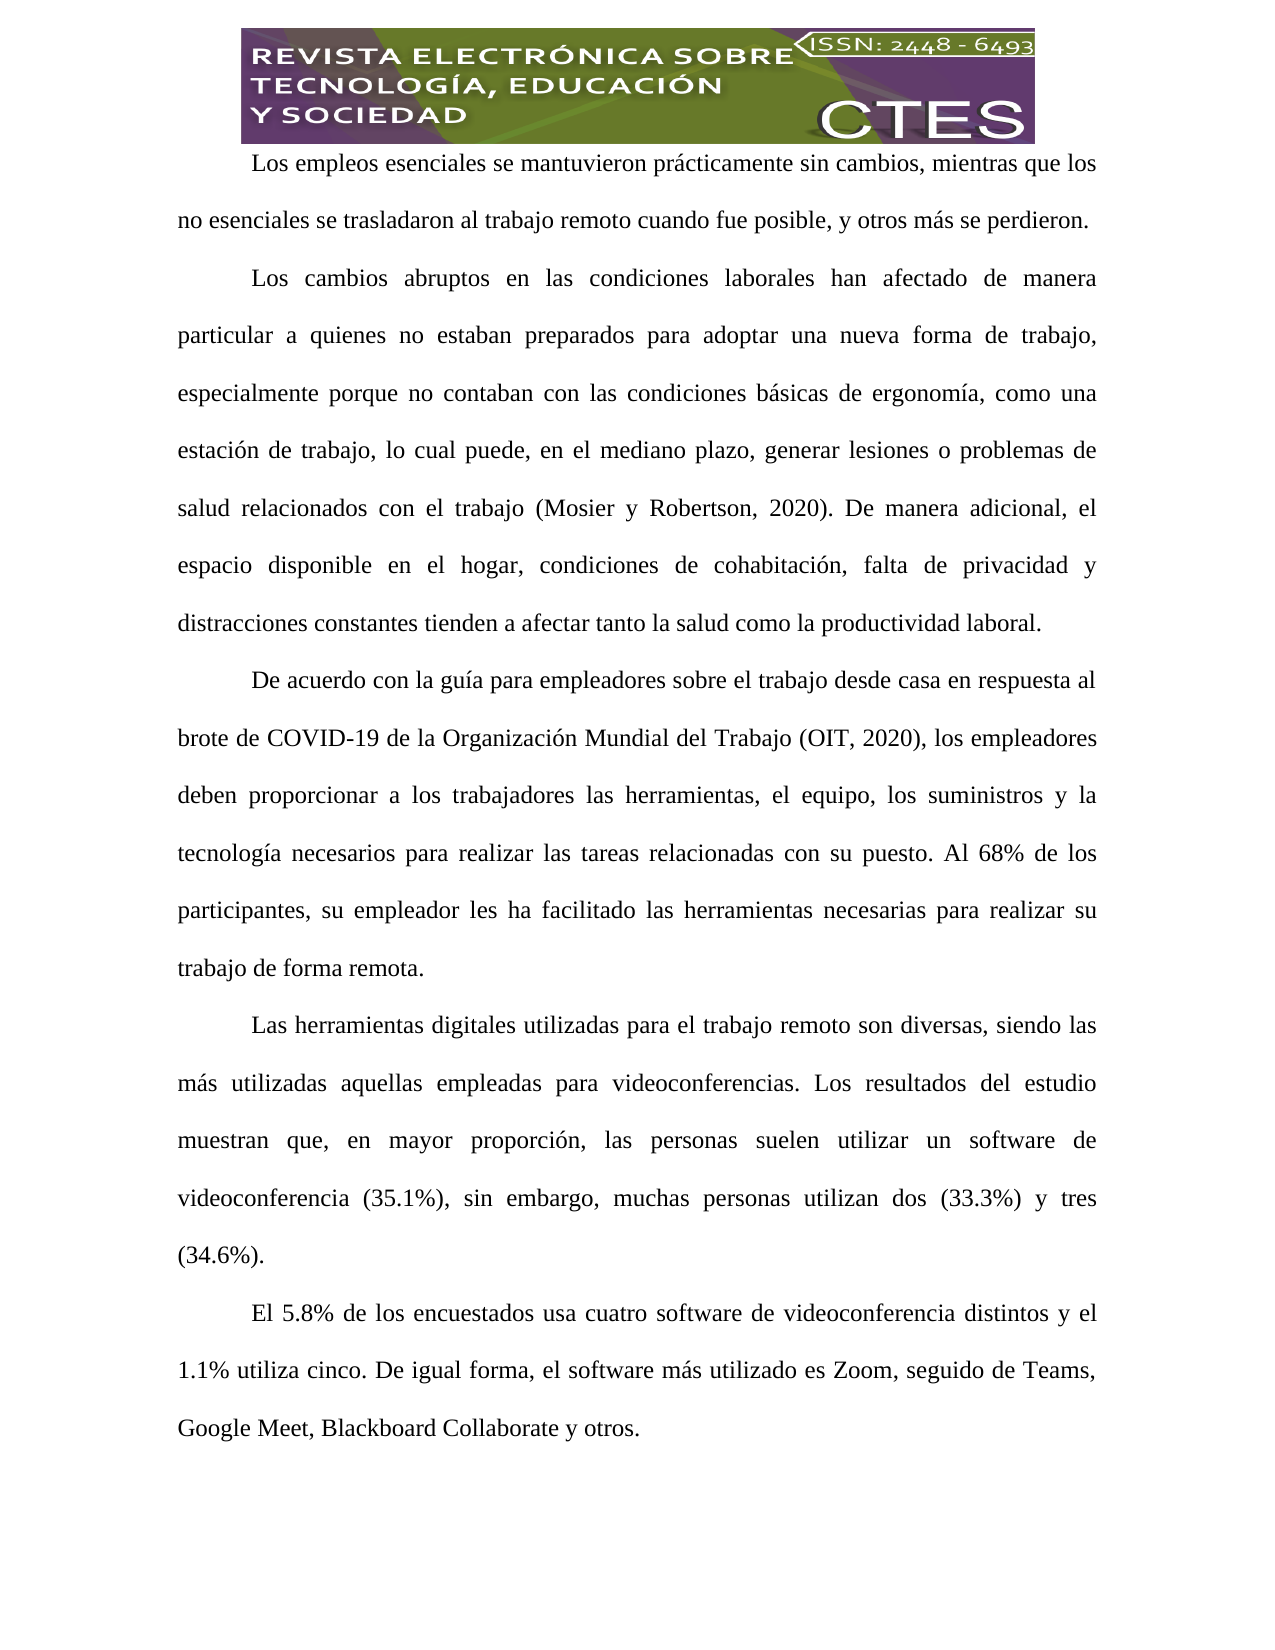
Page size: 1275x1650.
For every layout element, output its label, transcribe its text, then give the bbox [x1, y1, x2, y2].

text Los empleos esenciales se mantuvieron prácticamente sin cambios, mientras que los no esenciales se trasladaron al trabajo remoto cuando fue posible, y otros más se perdieron. [177, 148, 1098, 234]
text De acuerdo con la guía para empleadores sobre el trabajo desde casa en respuesta al brote de COVID-19 de la Organización Mundial del Trabajo (OIT, 2020), los empleadores deben proporcionar a los trabajadores las herramientas, el equipo, los suministros y la tecnología necesarios para realizar las tareas relacionadas con su puesto. Al 68% de los participantes, su empleador les ha facilitado las herramientas necesarias para realizar su trabajo de forma remota. [177, 665, 1098, 981]
text El 5.8% de los encuestados usa cuatro software de videoconferencia distintos y el 1.1% utiliza cinco. De igual forma, el software más utilizado es Zoom, seguido de Teams, Google Meet, Blackboard Collaborate y otros. [177, 1298, 1098, 1441]
text Los cambios abruptos en las condiciones laborales han afectado de manera particular a quienes no estaban preparados para adoptar una nueva forma de trabajo, especialmente porque no contaban con las condiciones básicas de ergonomía, como una estación de trabajo, lo cual puede, en el mediano plazo, generar lesiones o problemas de salud relacionados con el trabajo (Mosier y Robertson, 2020). De manera adicional, el espacio disponible en el hogar, condiciones de cohabitación, falta de privacidad y distracciones constantes tienden a afectar tanto la salud como la productividad laboral. [177, 263, 1098, 636]
picture [240, 28, 1035, 144]
text Las herramientas digitales utilizadas para el trabajo remoto son diversas, siendo las más utilizadas aquellas empleadas para videoconferencias. Los resultados del estudio muestran que, en mayor proporción, las personas suelen utilizar un software de videoconferencia (35.1%), sin embargo, muchas personas utilizan dos (33.3%) y tres (34.6%). [177, 1010, 1098, 1269]
